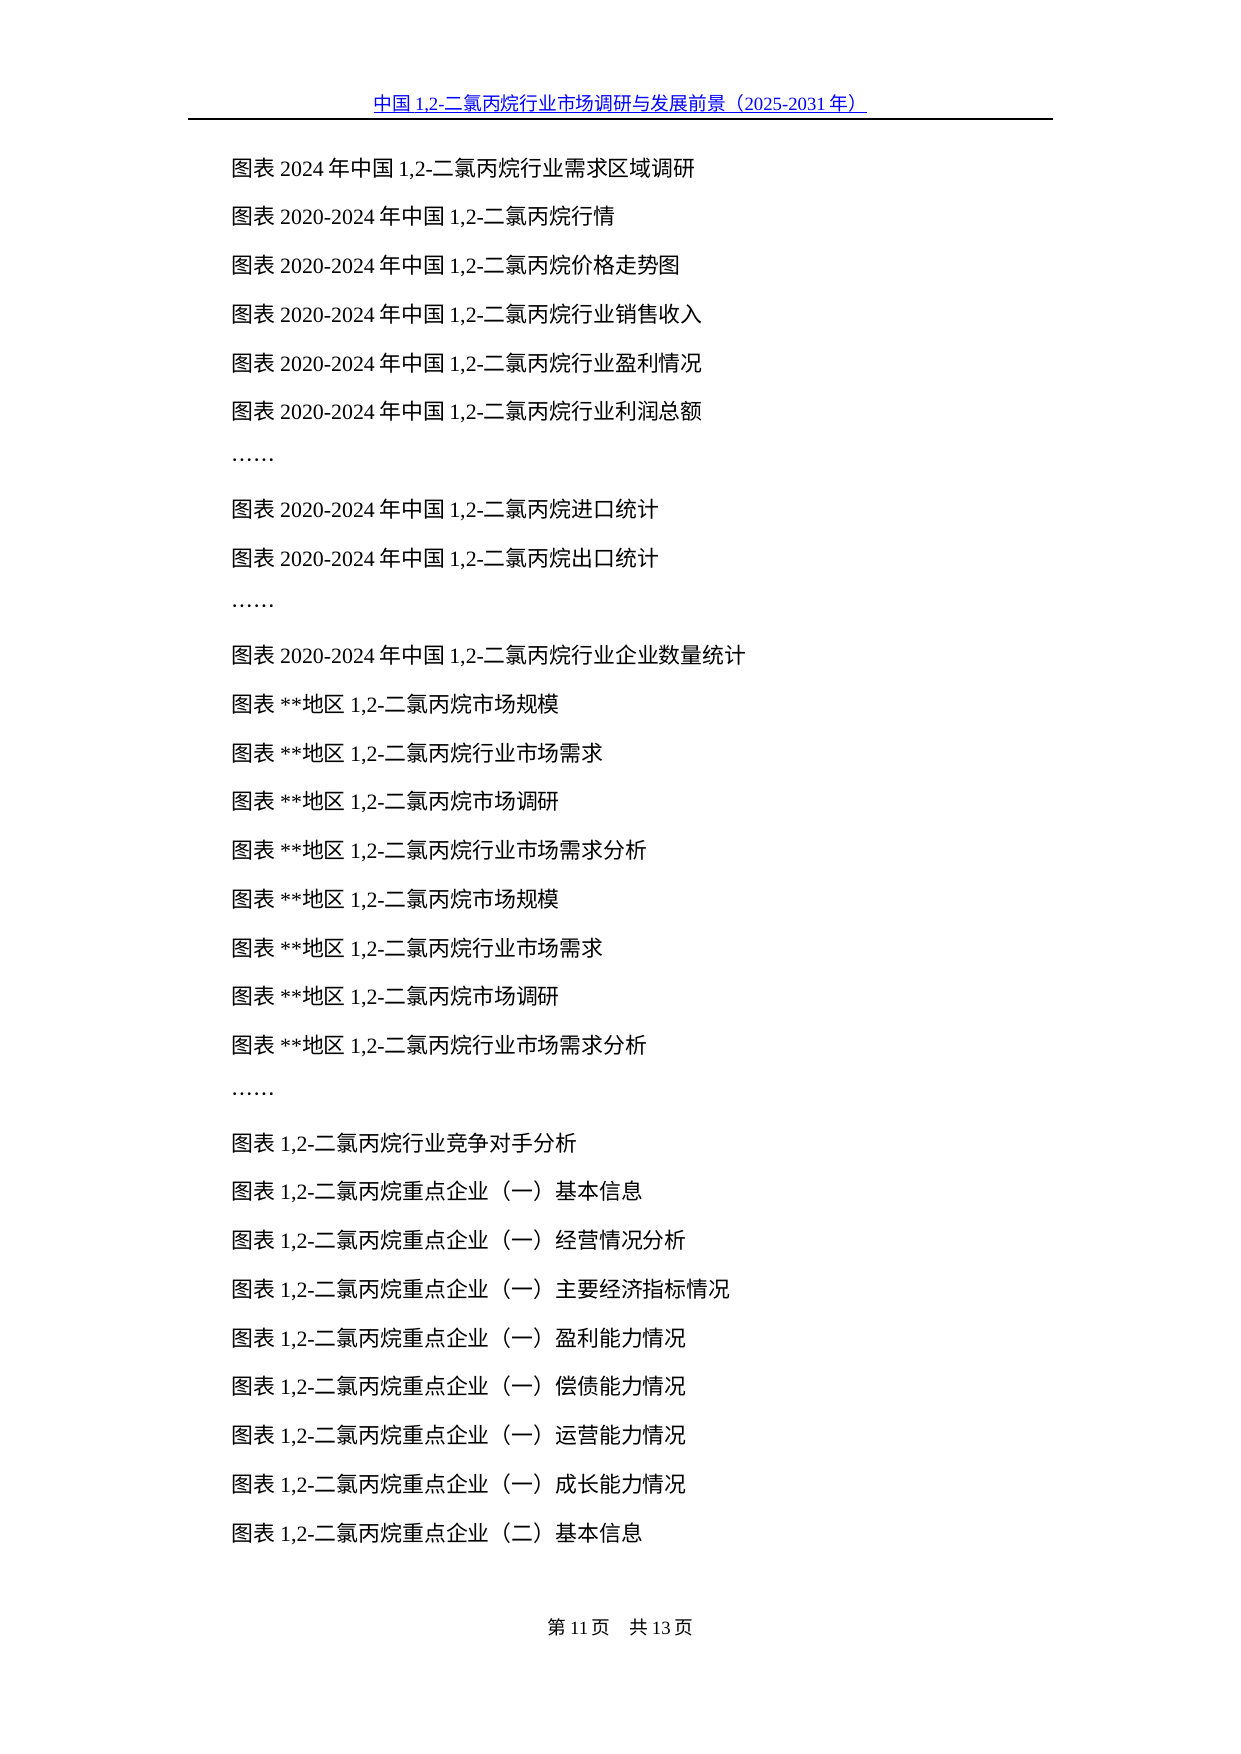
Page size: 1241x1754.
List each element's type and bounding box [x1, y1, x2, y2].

text [187, 150, 1053, 1548]
